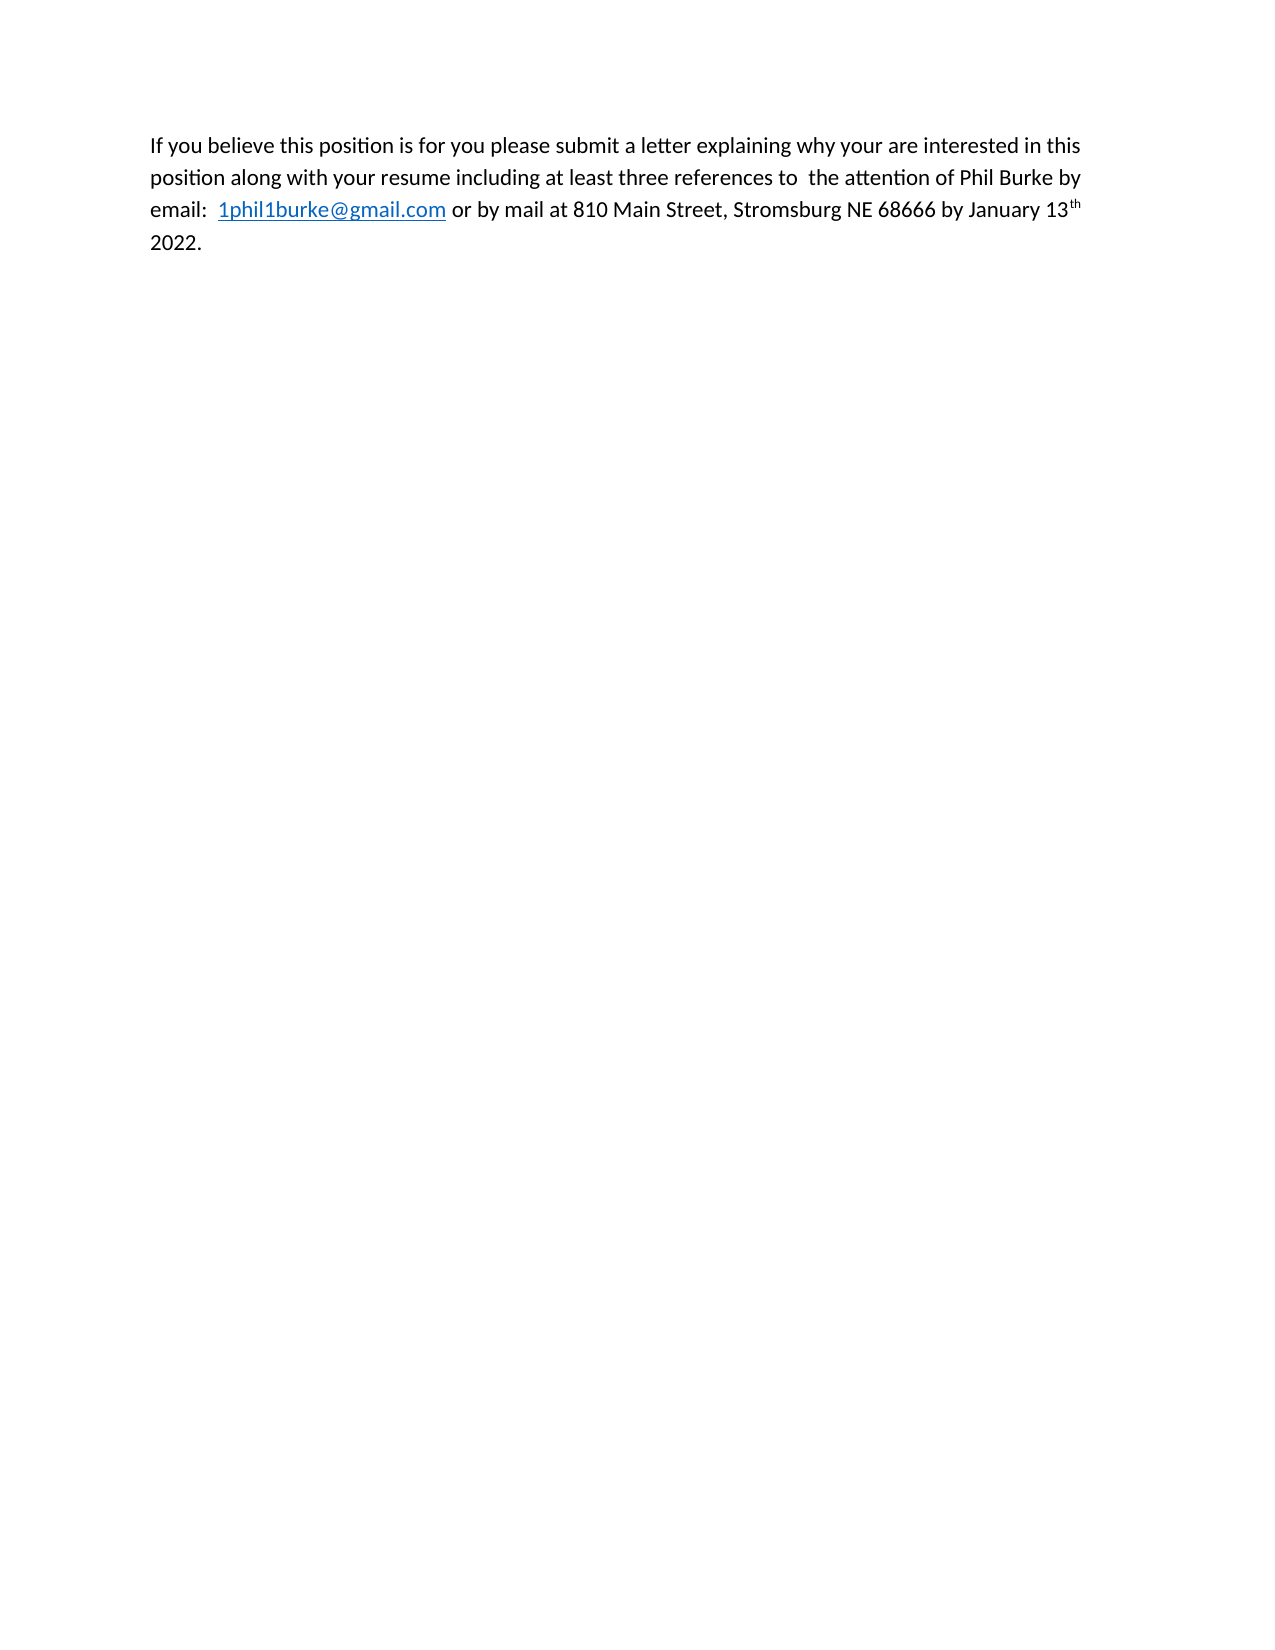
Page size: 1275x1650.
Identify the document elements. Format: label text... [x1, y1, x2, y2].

text If you believe this position is for you please submit a letter explaining why your are interested in this position along with your resume including at least three references to the attention of Phil Burke by email: 1phil1burke@gmail.com or by mail at 810 Main Street, Stromsburg NE 68666 by January 13th 2022. [150, 131, 1125, 256]
